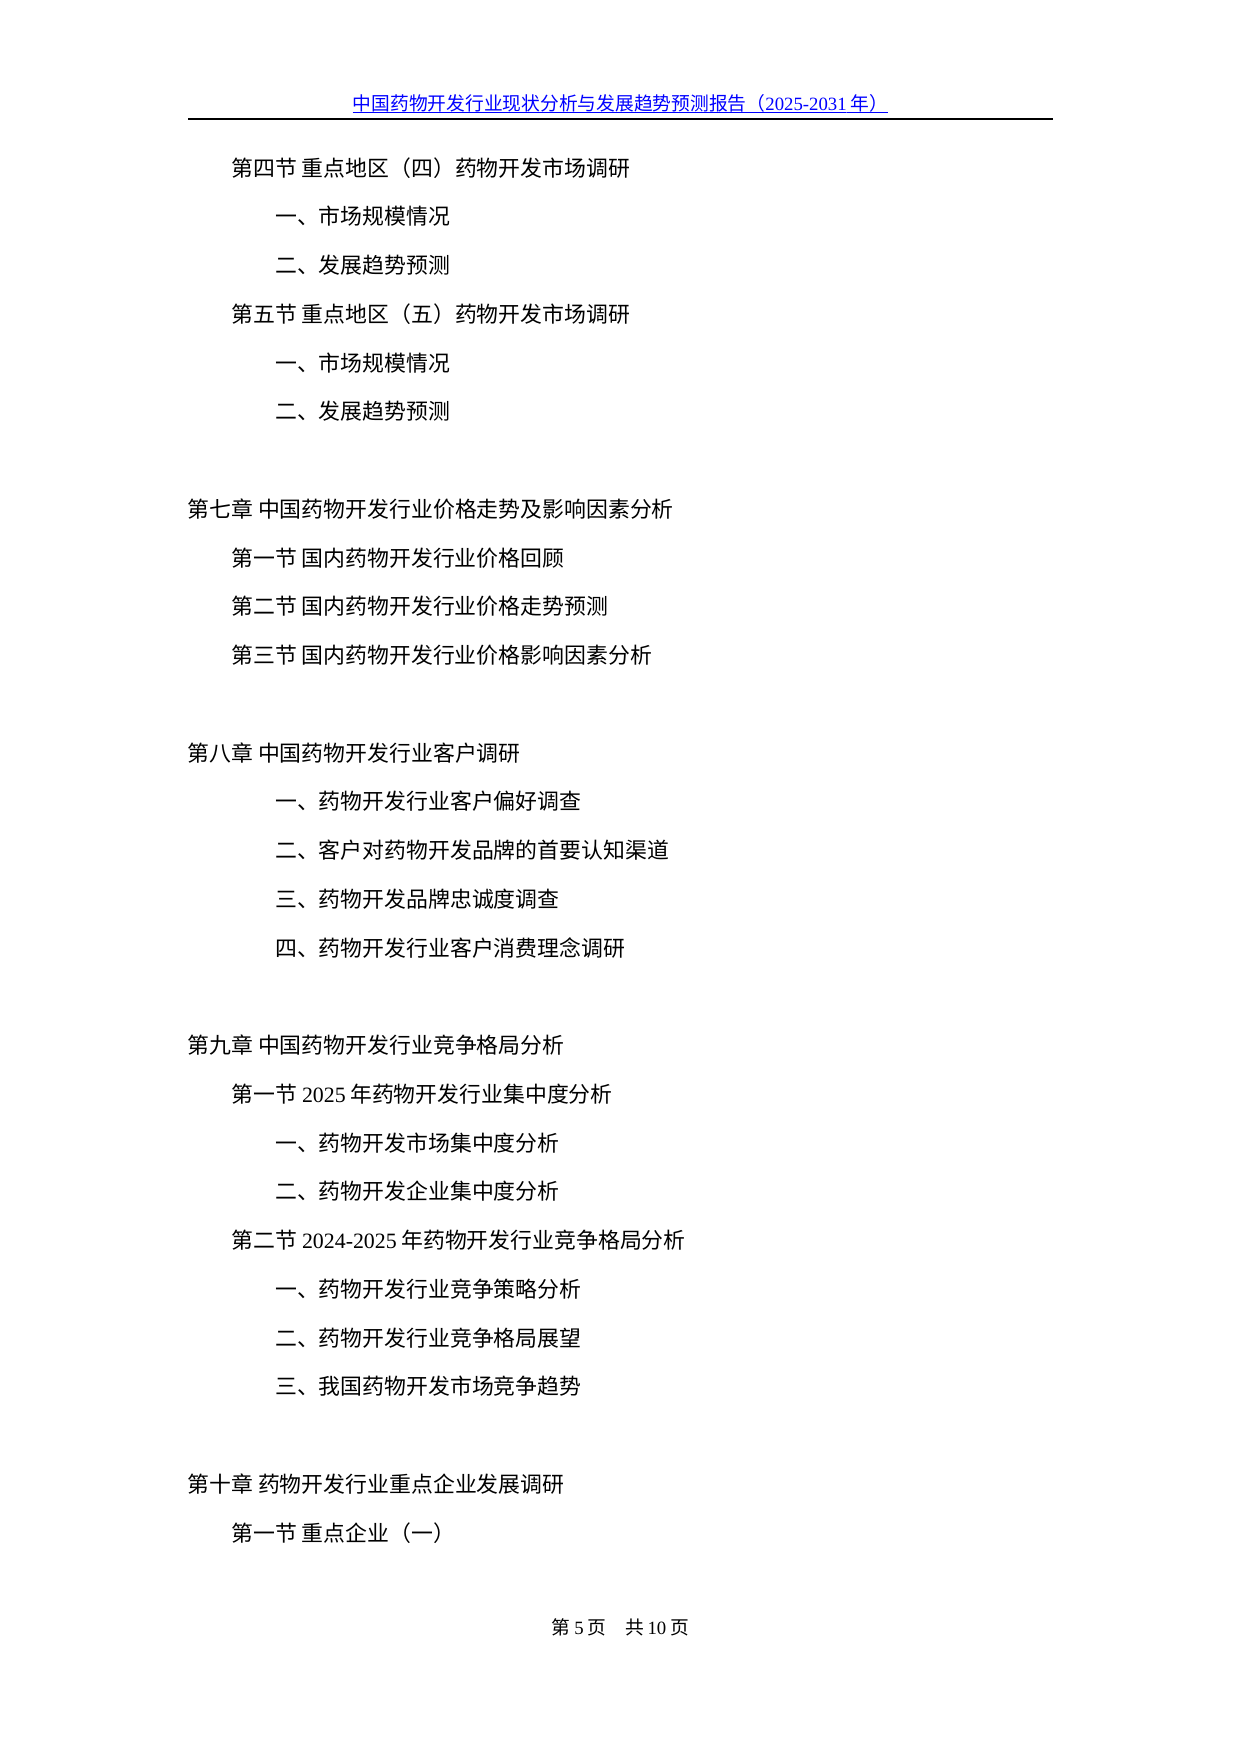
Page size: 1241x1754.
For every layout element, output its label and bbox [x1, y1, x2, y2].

text [187, 150, 1053, 1548]
